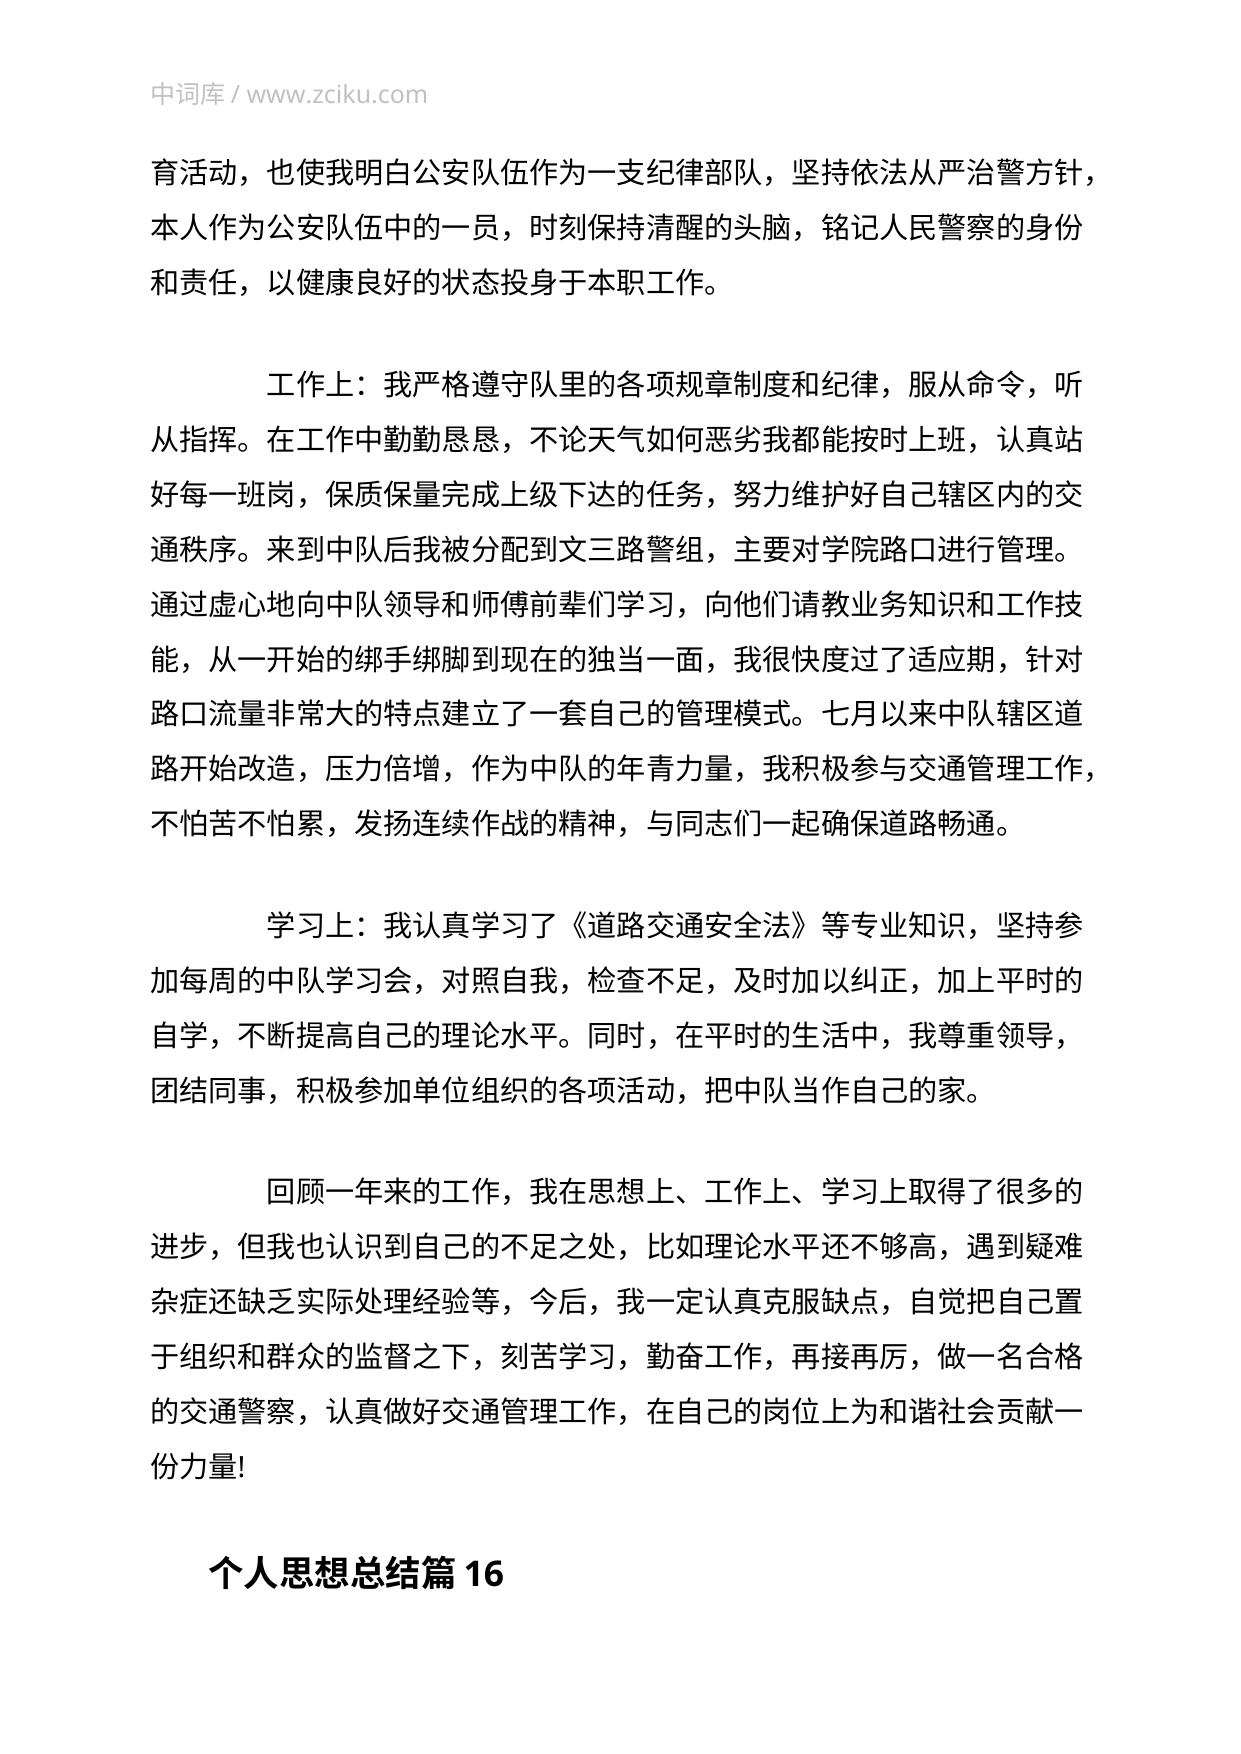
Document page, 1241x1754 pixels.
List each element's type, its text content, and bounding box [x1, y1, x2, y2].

text 工作上：我严格遵守队里的各项规章制度和纪律，服从命令，听从指挥。在工作中勤勤恳恳，不论天气如何恶劣我都能按时上班，认真站好每一班岗，保质保量完成上级下达的任务，努力维护好自己辖区内的交通秩序。来到中队后我被分配到文三路警组，主要对学院路口进行管理。通过虚心地向中队领导和师傅前辈们学习，向他们请教业务知识和工作技能，从一开始的绑手绑脚到现在的独当一面，我很快度过了适应期，针对路口流量非常大的特点建立了一套自己的管理模式。七月以来中队辖区道路开始改造，压力倍增，作为中队的年青力量，我积极参与交通管理工作，不怕苦不怕累，发扬连续作战的精神，与同志们一起确保道路畅通。 [150, 362, 1090, 843]
text 学习上：我认真学习了《道路交通安全法》等专业知识，坚持参加每周的中队学习会，对照自我，检查不足，及时加以纠正，加上平时的自学，不断提高自己的理论水平。同时，在平时的生活中，我尊重领导，团结同事，积极参加单位组织的各项活动，把中队当作自己的家。 [150, 902, 1090, 1109]
text 回顾一年来的工作，我在思想上、工作上、学习上取得了很多的进步，但我也认识到自己的不足之处，比如理论水平还不够高，遇到疑难杂症还缺乏实际处理经验等，今后，我一定认真克服缺点，自觉把自己置于组织和群众的监督之下，刻苦学习，勤奋工作，再接再厉，做一名合格的交通警察，认真做好交通管理工作，在自己的岗位上为和谐社会贡献一份力量! [150, 1169, 1090, 1486]
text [150, 150, 1090, 302]
text 个人思想总结篇16 [150, 1545, 1090, 1597]
